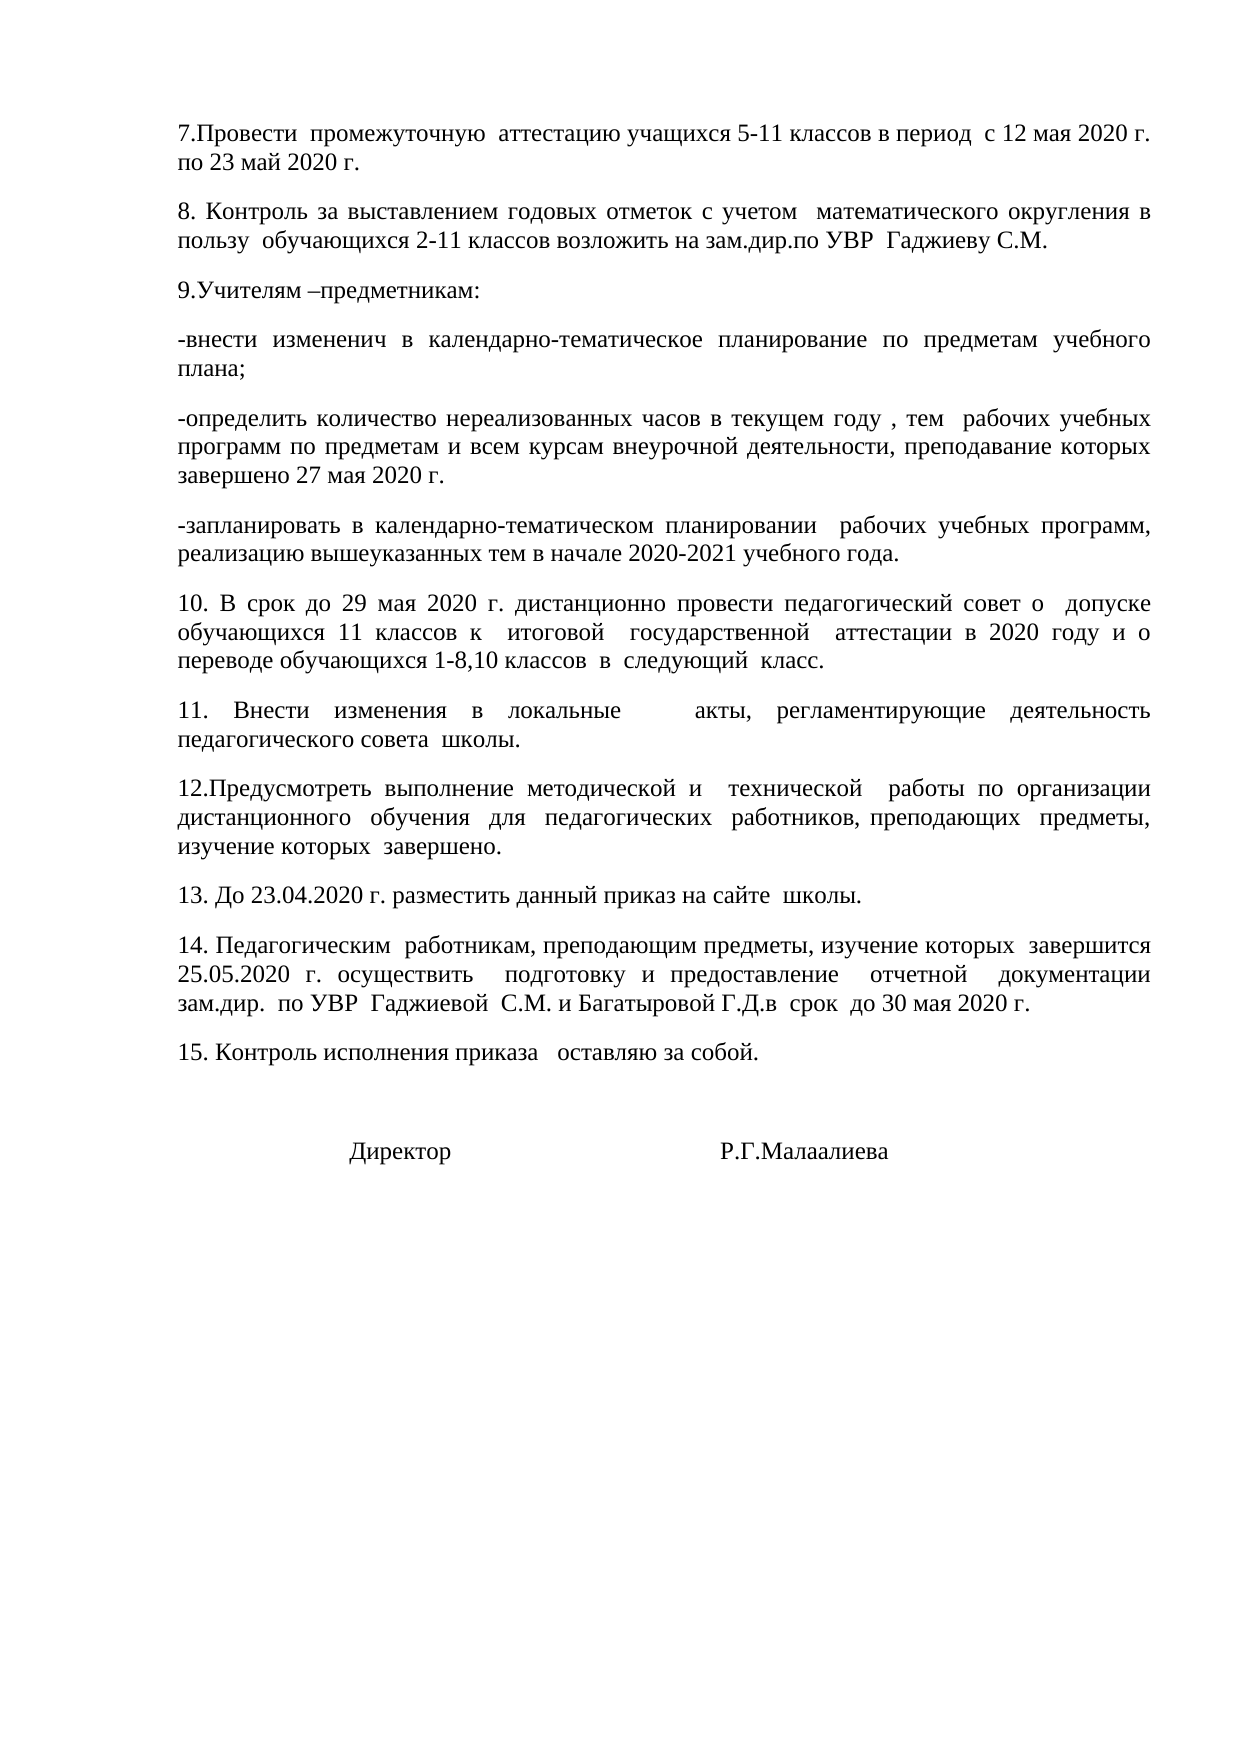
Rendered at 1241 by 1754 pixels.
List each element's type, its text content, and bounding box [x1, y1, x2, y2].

text -определить количество нереализованных часов в текущем году , тем рабочих учебных программ по предметам и всем курсам внеурочной деятельности, преподавание которых завершено 27 мая 2020 г. [177, 403, 1152, 489]
text 15. Контроль исполнения приказа оставляю за собой. [177, 1037, 1152, 1066]
text 14. Педагогическим работникам, преподающим предметы, изучение которых завершится 25.05.2020 г. осуществить подготовку и предоставление отчетной документации зам.дир. по УВР Гаджиевой С.М. и Багатыровой Г.Д.в срок до 30 мая 2020 г. [177, 930, 1152, 1016]
text -внести измененич в календарно-тематическое планирование по предметам учебного плана; [177, 324, 1152, 382]
text 11. Внести изменения в локальные акты, регламентирующие деятельность педагогического совета школы. [177, 695, 1152, 753]
text 7.Провести промежуточную аттестацию учащихся 5-11 классов в период с 12 мая 2020 г. по 23 май 2020 г. [177, 118, 1152, 176]
text 12.Предусмотреть выполнение методической и технической работы по организации дистанционного обучения для педагогических работников, преподающих предметы, изучение которых завершено. [177, 773, 1152, 860]
text 8. Контроль за выставлением годовых отметок с учетом математического округления в пользу обучающихся 2-11 классов возложить на зам.дир.по УВР Гаджиеву С.М. [177, 196, 1152, 254]
text -запланировать в календарно-тематическом планировании рабочих учебных программ, реализацию вышеуказанных тем в начале 2020-2021 учебного года. [177, 510, 1152, 567]
text 13. До 23.04.2020 г. разместить данный приказ на сайте школы. [177, 881, 1152, 909]
text Директор Р.Г.Малаалиева [177, 1136, 1152, 1165]
text 9.Учителям –предметникам: [177, 275, 1152, 303]
text 10. В срок до 29 мая 2020 г. дистанционно провести педагогический совет о допуске обучающихся 11 классов к итоговой государственной аттестации в 2020 году и о переводе обучающихся 1-8,10 классов в следующий класс. [177, 588, 1152, 674]
